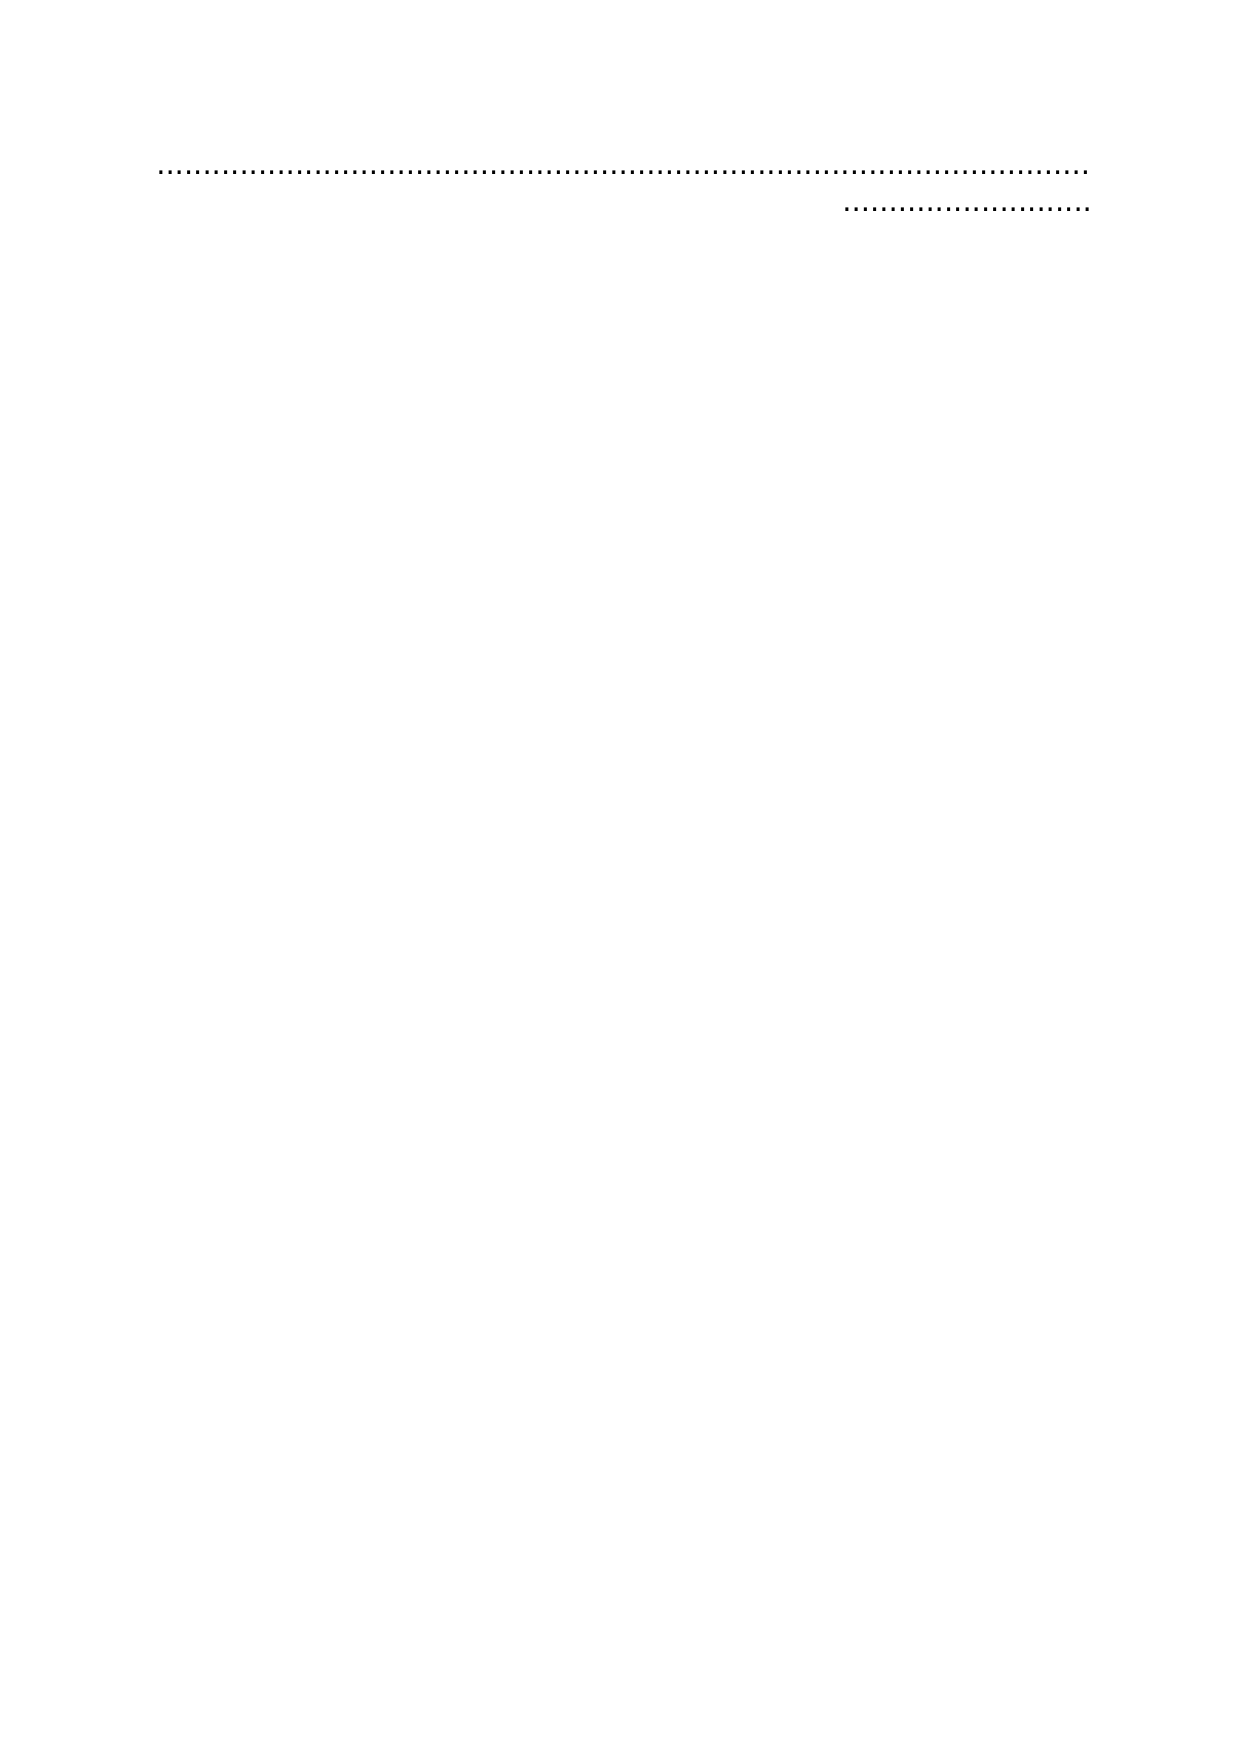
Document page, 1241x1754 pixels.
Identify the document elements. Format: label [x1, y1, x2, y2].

text [148, 148, 1093, 218]
